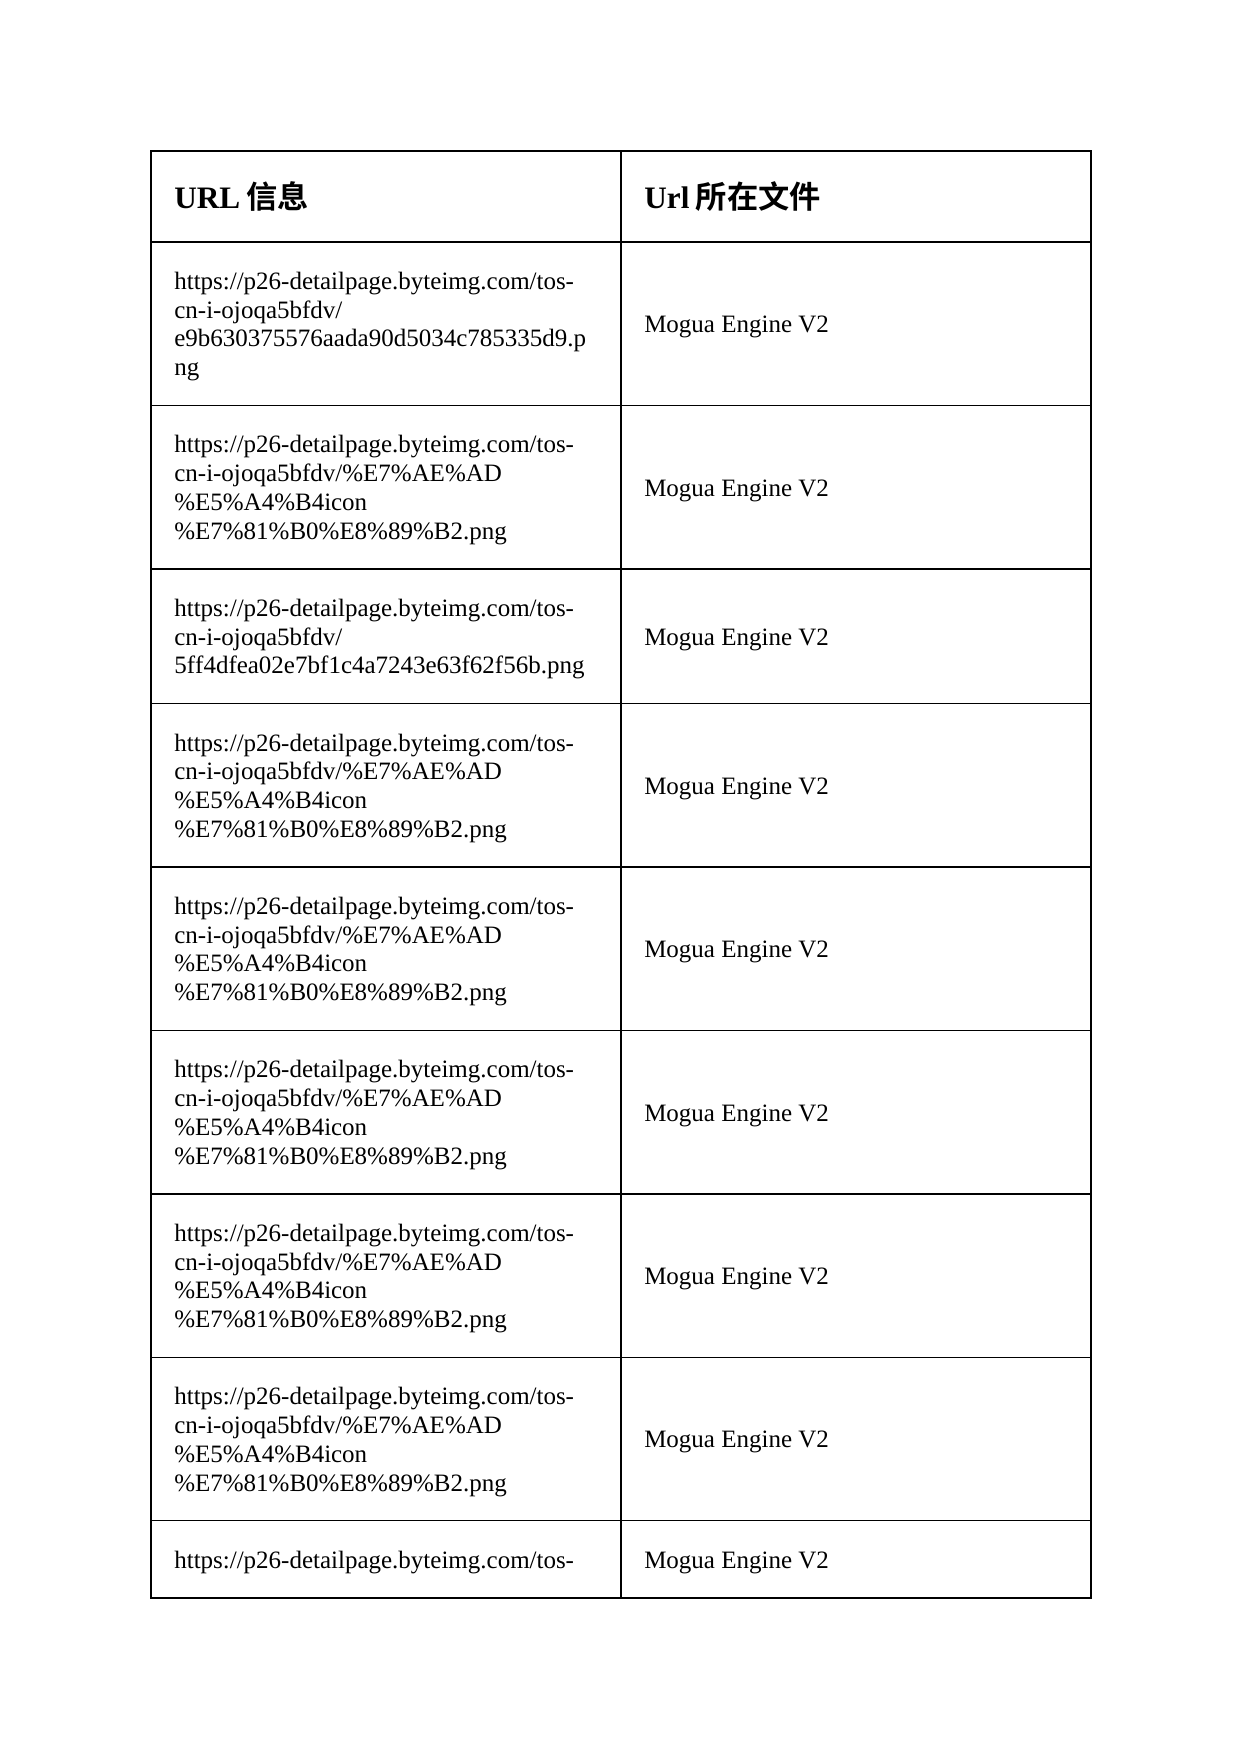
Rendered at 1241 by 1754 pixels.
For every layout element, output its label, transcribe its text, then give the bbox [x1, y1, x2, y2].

table_cell https://p26-detailpage.byteimg.com/tos-cn-i-ojoqa5bfdv/%E7%AE%AD%E5%A4%B4icon%E7%81%B0%E8%89%B2.png [152, 1195, 620, 1356]
table_cell Mogua Engine V2 [622, 243, 1090, 404]
table_cell Mogua Engine V2 [622, 1358, 1090, 1520]
table_cell Mogua Engine V2 [622, 406, 1090, 568]
table_cell https://p26-detailpage.byteimg.com/tos-cn-i-ojoqa5bfdv/%E7%AE%AD%E5%A4%B4icon%E7%81%B0%E8%89%B2.png [152, 406, 620, 568]
table_cell https://p26-detailpage.byteimg.com/tos-cn-i-ojoqa5bfdv/%E7%AE%AD%E5%A4%B4icon%E7%81%B0%E8%89%B2.png [152, 1031, 620, 1193]
table_header URL信息 [152, 152, 620, 241]
table_cell Mogua Engine V2 [622, 1031, 1090, 1193]
table_cell https://p26-detailpage.byteimg.com/tos-cn-i-ojoqa5bfdv/5ff4dfea02e7bf1c4a7243e63f62f56b.png [152, 570, 620, 703]
table_cell https://p26-detailpage.byteimg.com/tos-cn-i-ojoqa5bfdv/%E7%AE%AD%E5%A4%B4icon%E7%81%B0%E8%89%B2.png [152, 704, 620, 866]
table_cell https://p26-detailpage.byteimg.com/tos-cn-i-ojoqa5bfdv/e9b630375576aada90d5034c785335d9.png [152, 243, 620, 404]
table_header Url所在文件 [622, 152, 1090, 241]
table_cell Mogua Engine V2 [622, 868, 1090, 1029]
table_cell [152, 1358, 620, 1520]
table_cell https://p26-detailpage.byteimg.com/tos-cn-i-ojoqa5bfdv/%E7%AE%AD%E5%A4%B4icon%E7%81%B0%E8%89%B2.png [152, 868, 620, 1029]
table_cell Mogua Engine V2 [622, 1521, 1090, 1597]
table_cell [152, 1521, 620, 1597]
table_cell Mogua Engine V2 [622, 704, 1090, 866]
table_cell Mogua Engine V2 [622, 570, 1090, 703]
table_cell Mogua Engine V2 [622, 1195, 1090, 1356]
